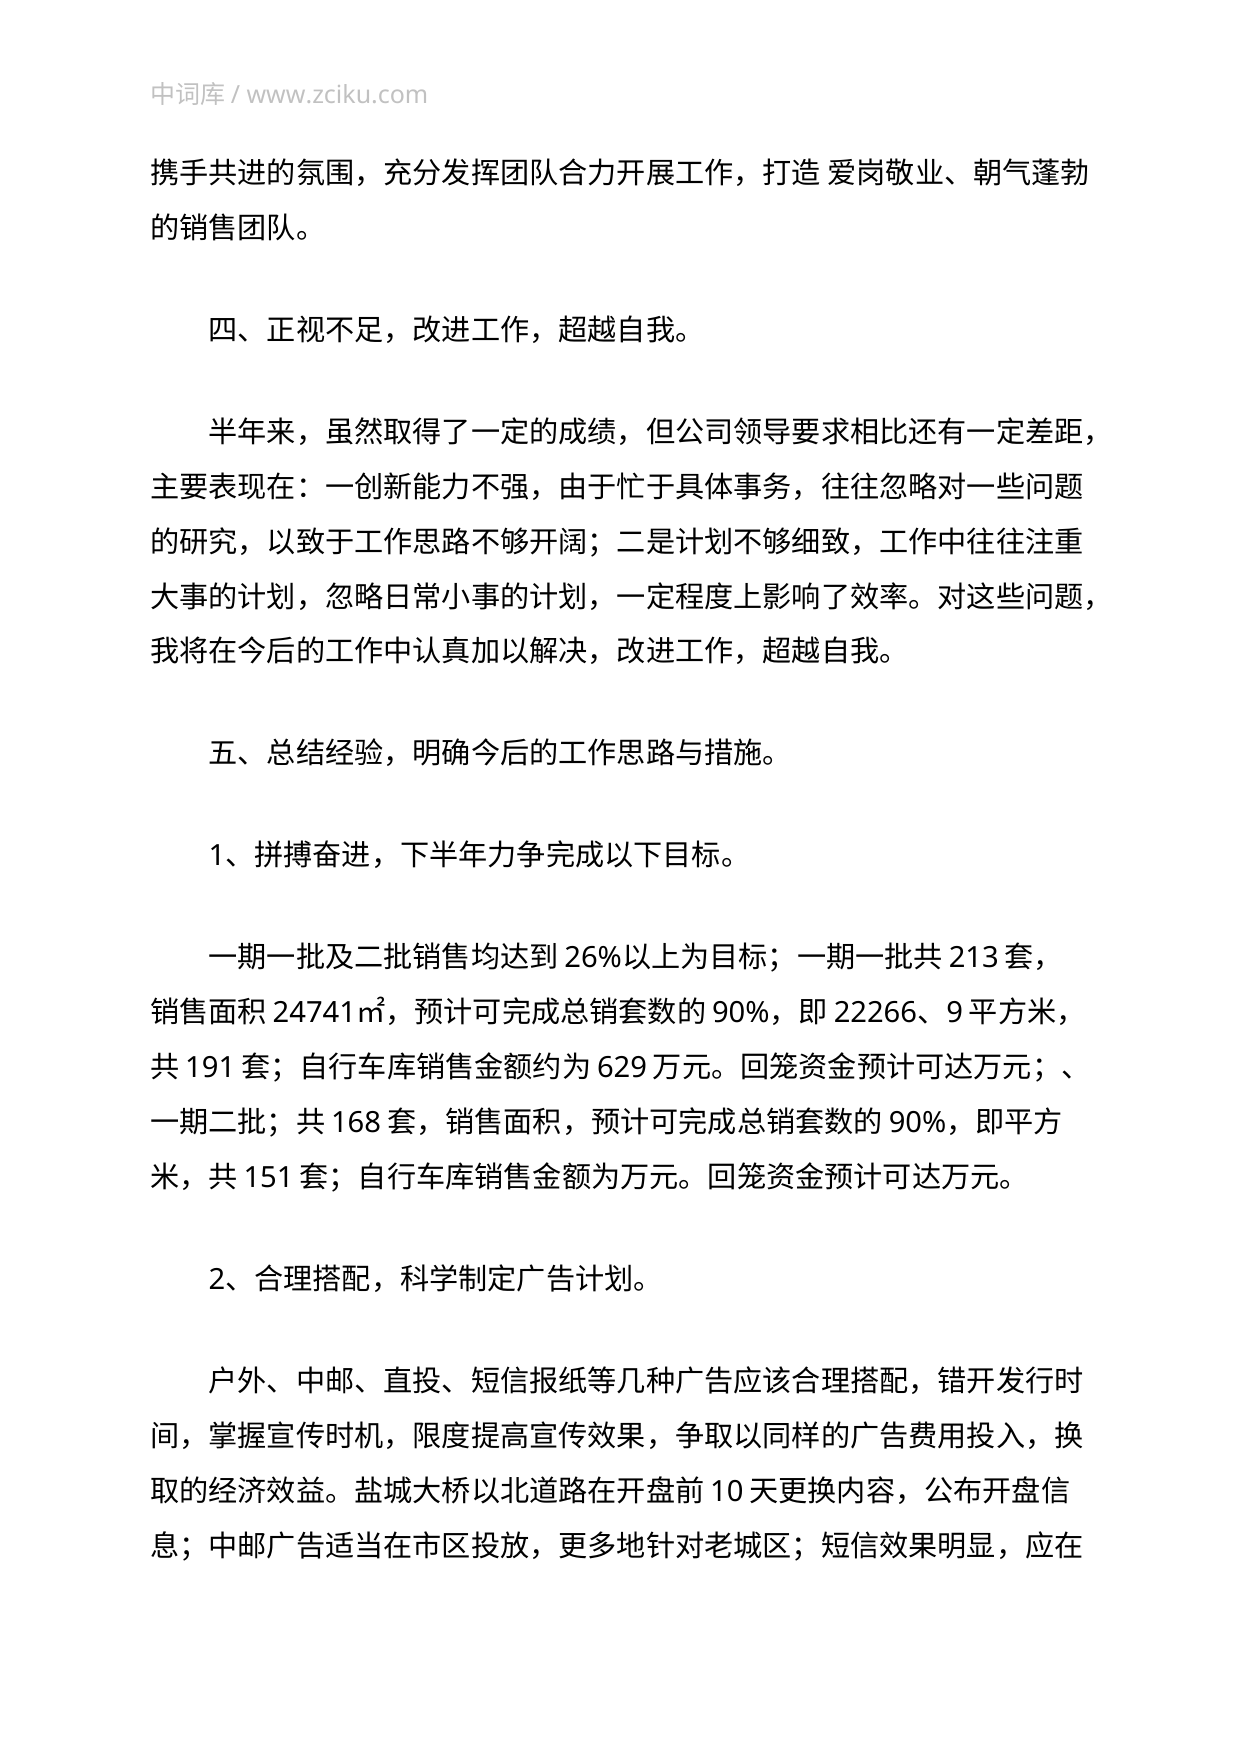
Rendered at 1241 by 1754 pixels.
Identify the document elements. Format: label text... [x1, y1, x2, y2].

text 一期一批及二批销售均达到26%以上为目标；一期一批共213套，销售面积24741㎡，预计可完成总销套数的90%，即22266、9平方米，共191套；自行车库销售金额约为629万元。回笼资金预计可达万元；、一期二批；共168套，销售面积，预计可完成总销套数的90%，即平方米，共151套；自行车库销售金额为万元。回笼资金预计可达万元。 [150, 933, 1090, 1196]
text 1、拼搏奋进，下半年力争完成以下目标。 [150, 832, 1090, 874]
text 五、总结经验，明确今后的工作思路与措施。 [150, 730, 1090, 772]
text 半年来，虽然取得了一定的成绩，但公司领导要求相比还有一定差距，主要表现在：一创新能力不强，由于忙于具体事务，往往忽略对一些问题的研究，以致于工作思路不够开阔；二是计划不够细致，工作中往往注重大事的计划，忽略日常小事的计划，一定程度上影响了效率。对这些问题，我将在今后的工作中认真加以解决，改进工作，超越自我。 [150, 408, 1090, 670]
text 四、正视不足，改进工作，超越自我。 [150, 307, 1090, 349]
text 2、合理搭配，科学制定广告计划。 [150, 1256, 1090, 1298]
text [150, 1357, 1090, 1564]
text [150, 150, 1090, 247]
